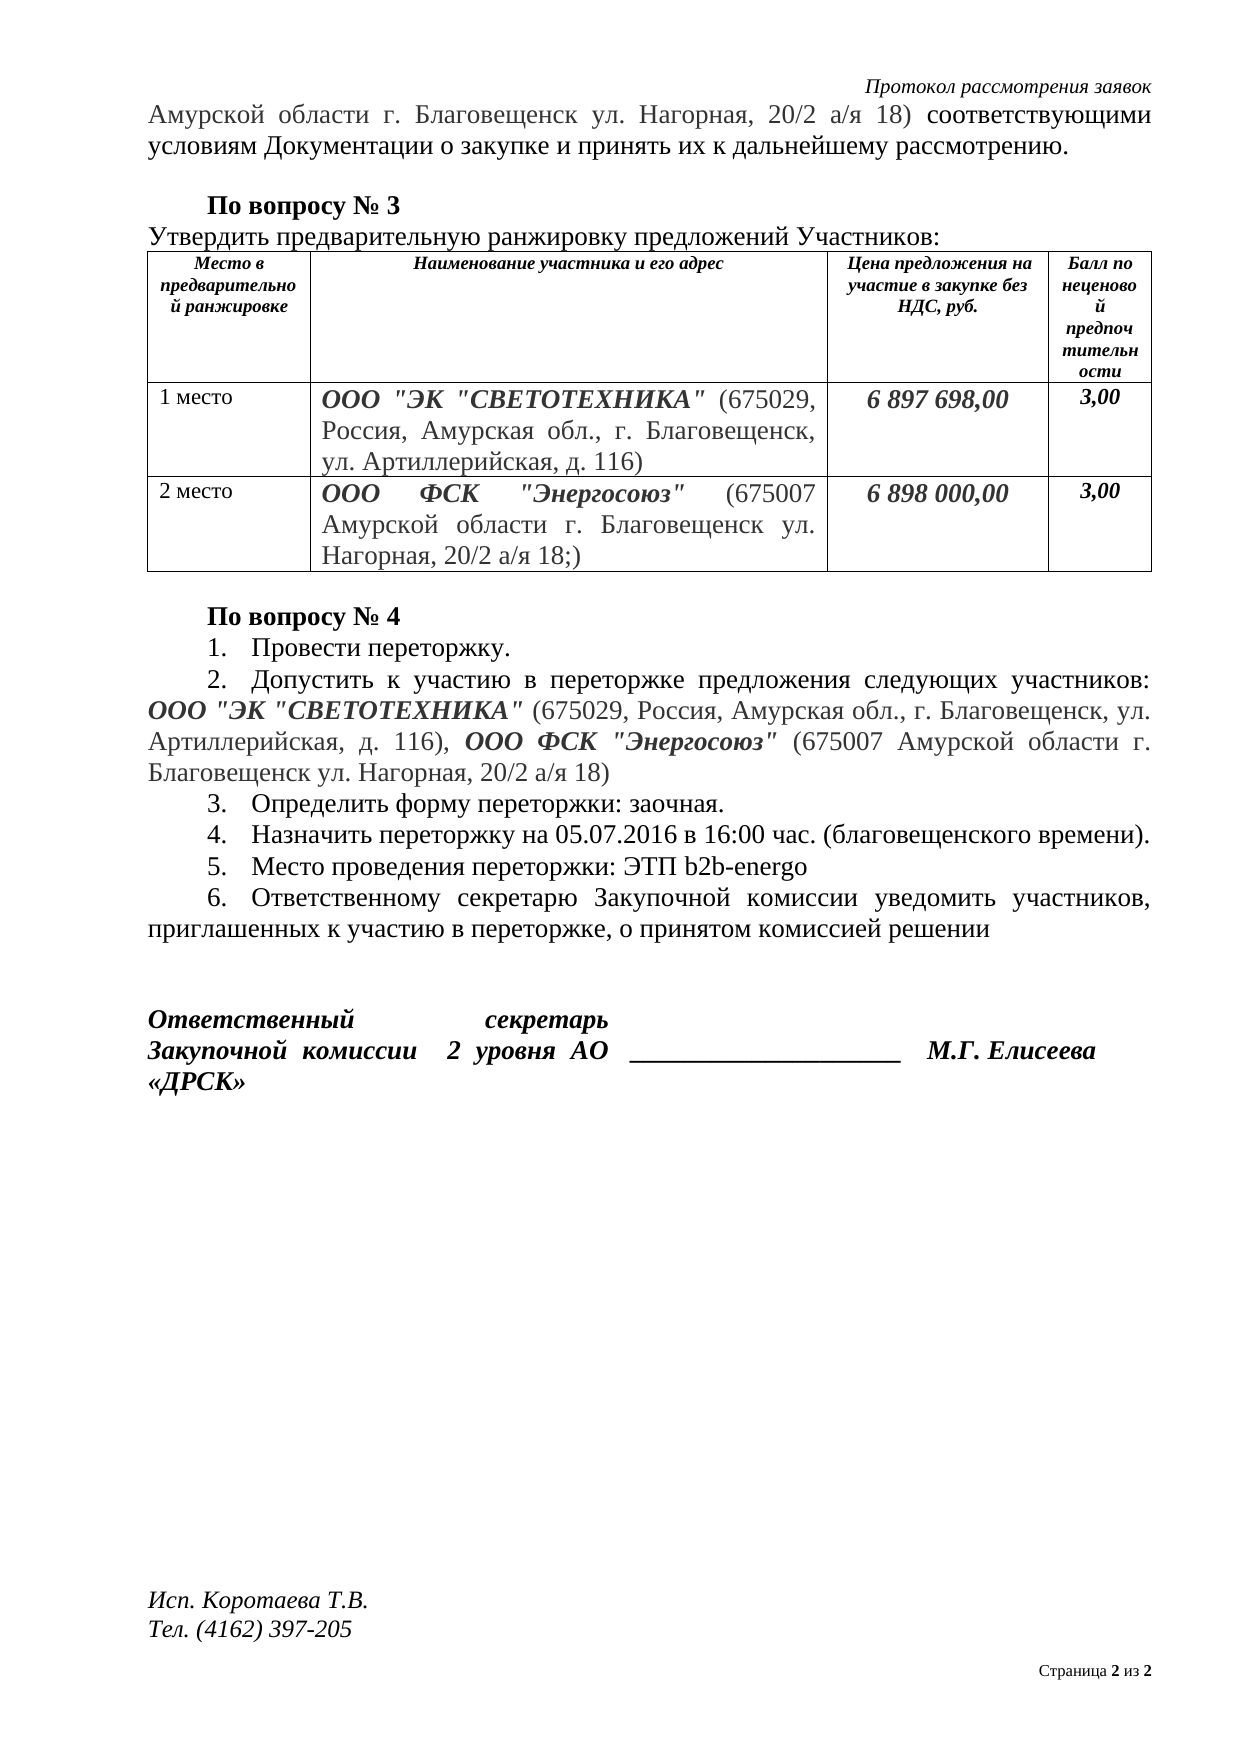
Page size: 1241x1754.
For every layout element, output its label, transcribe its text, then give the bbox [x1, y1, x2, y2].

table_cell 6 898 000,00 [828, 477, 1048, 571]
table_header ____________________ [620, 972, 916, 1096]
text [148, 98, 1152, 160]
list Назначить переторжку на 05.07.2016 в 16:00 час. (благовещенского времени). [148, 818, 1152, 849]
table_cell 2 место [148, 477, 310, 571]
table_cell 3,00 [1049, 477, 1151, 571]
table_header Место в предварительной ранжировке [148, 252, 310, 382]
table_cell ООО ФСК "Энергосоюз" (675007 Амурской области г. Благовещенск ул. Нагорная, 20/2 а/я 18;) [311, 477, 827, 571]
list Определить форму переторжки: заочная. [148, 787, 1152, 818]
table_header Ответственный секретарь Закупочной комиссии 2 уровня АО «ДРСК» [136, 972, 620, 1096]
table_header Наименование участника и его адрес [311, 252, 827, 382]
text Утвердить предварительную ранжировку предложений Участников: [148, 220, 1152, 251]
table_header Цена предложения на участие в закупке без НДС, руб. [828, 252, 1048, 382]
table_cell 3,00 [1049, 383, 1151, 476]
list Место проведения переторжки: ЭТП b2b-energo [148, 849, 1152, 881]
table_cell 1 место [148, 383, 310, 476]
text Тел. (4162) 397-205 [148, 1614, 1152, 1643]
list Допустить к участию в переторжке предложения следующих участников: ООО "ЭК "СВЕТОТЕХНИКА" (675029, Россия, Амурская обл., г. Благовещенск, ул. Артиллерийская, д. 116), ООО ФСК "Энергосоюз" (675007 Амурской области г. Благовещенск ул. Нагорная, 20/2 а/я 18) [148, 663, 1152, 787]
list Ответственному секретарю Закупочной комиссии уведомить участников, приглашенных к участию в переторжке, о принятом комиссией решении [148, 881, 1152, 943]
text По вопросу № 4 [148, 600, 1152, 632]
table_header М.Г. Елисеева [916, 972, 1159, 1096]
table_header Балл по неценовой предпочтительности [1049, 252, 1151, 382]
text По вопросу № 3 [148, 189, 1152, 220]
table_cell 6 897 698,00 [828, 383, 1048, 476]
table_cell ООО "ЭК "СВЕТОТЕХНИКА" (675029, Россия, Амурская обл., г. Благовещенск, ул. Артиллерийская, д. 116) [311, 383, 827, 476]
list Провести переторжку. [148, 632, 1152, 663]
text Исп. Коротаева Т.В. [148, 1585, 1152, 1614]
